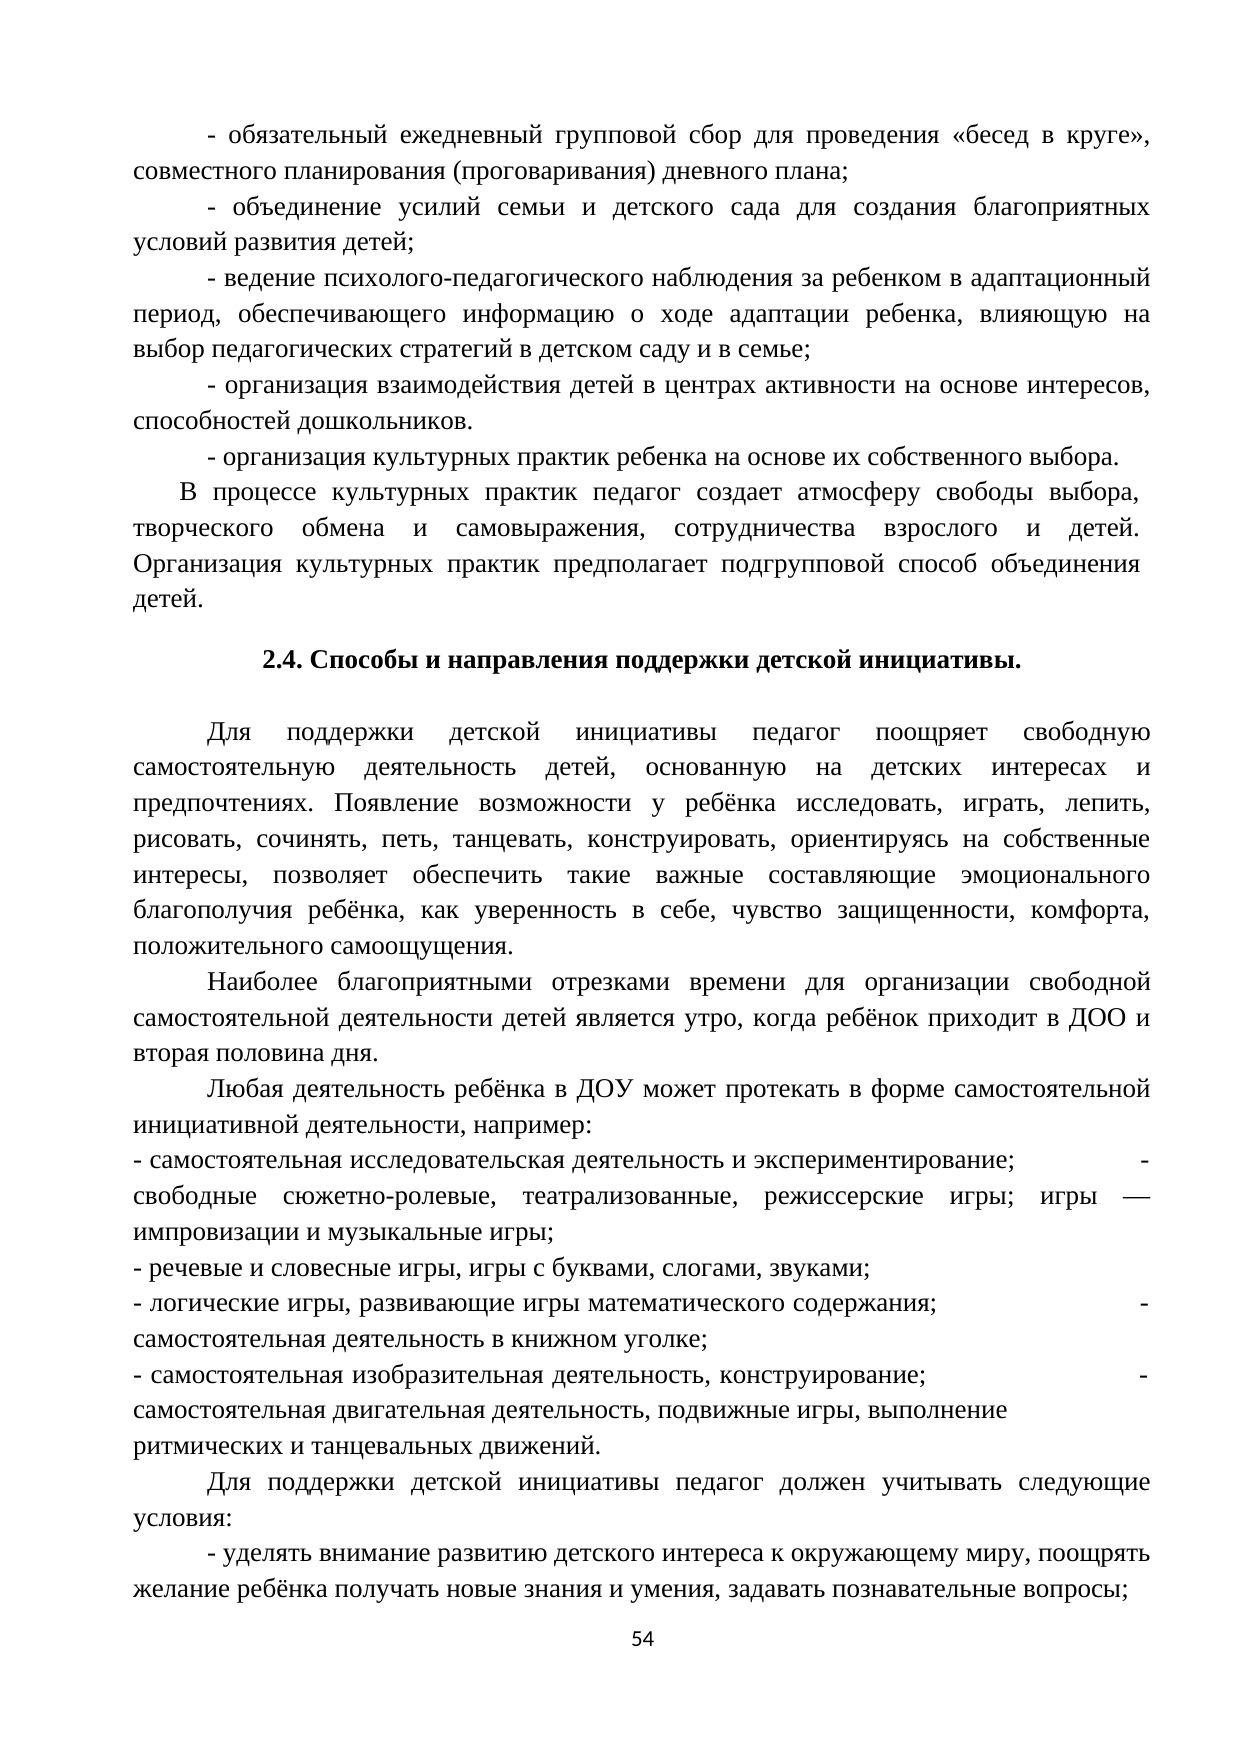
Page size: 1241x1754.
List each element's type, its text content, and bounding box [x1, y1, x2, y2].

text - организация взаимодействия детей в центрах активности на основе интересов, способностей дошкольников. [133, 368, 1152, 435]
text Любая деятельность ребёнка в ДОУ может протекать в форме самостоятельной инициативной деятельности, например: [133, 1072, 1152, 1139]
text - логические игры, развивающие игры математического содержания; - самостоятельная деятельность в книжном уголке; [133, 1286, 1152, 1353]
text - самостоятельная исследовательская деятельность и экспериментирование; - свободные сюжетно-ролевые, театрализованные, режиссерские игры; игры — импровизации и музыкальные игры; [133, 1143, 1152, 1246]
text - речевые и словесные игры, игры с буквами, слогами, звуками; [133, 1251, 1152, 1282]
text В процессе культурных практик педагог создает атмосферу свободы выбора, творческого обмена и самовыражения, сотрудничества взрослого и детей. Организация культурных практик предполагает подгрупповой способ объединения детей. [133, 475, 1141, 614]
text Наиболее благоприятными отрезками времени для организации свободной самостоятельной деятельности детей является утро, когда ребёнок приходит в ДОО и вторая половина дня. [133, 965, 1152, 1067]
text ритмических и танцевальных движений. [133, 1429, 1152, 1461]
text Для поддержки детской инициативы педагог поощряет свободную самостоятельную деятельность детей, основанную на детских интересах и предпочтениях. Появление возможности у ребёнка исследовать, играть, лепить, рисовать, сочинять, петь, танцевать, конструировать, ориентируясь на собственные интересы, позволяет обеспечить такие важные составляющие эмоционального благополучия ребёнка, как уверенность в себе, чувство защищенности, комфорта, положительного самоощущения. [133, 715, 1152, 960]
text - ведение психолого-педагогического наблюдения за ребенком в адаптационный период, обеспечивающего информацию о ходе адаптации ребенка, влияющую на выбор педагогических стратегий в детском саду и в семье; [133, 261, 1152, 364]
text - уделять внимание развитию детского интереса к окружающему миру, поощрять желание ребёнка получать новые знания и умения, задавать познавательные вопросы; [133, 1537, 1152, 1603]
text Для поддержки детской инициативы педагог должен учитывать следующие условия: [133, 1465, 1152, 1532]
text - объединение усилий семьи и детского сада для создания благоприятных условий развития детей; [133, 189, 1152, 256]
text - организация культурных практик ребенка на основе их собственного выбора. [133, 440, 1152, 471]
text - обязательный ежедневный групповой сбор для проведения «бесед в круге», совместного планирования (проговаривания) дневного плана; [133, 118, 1152, 185]
text - самостоятельная изобразительная деятельность, конструирование; - самостоятельная двигательная деятельность, подвижные игры, выполнение [133, 1358, 1152, 1425]
list 2.4. Способы и направления поддержки детской инициативы. [262, 643, 1152, 674]
